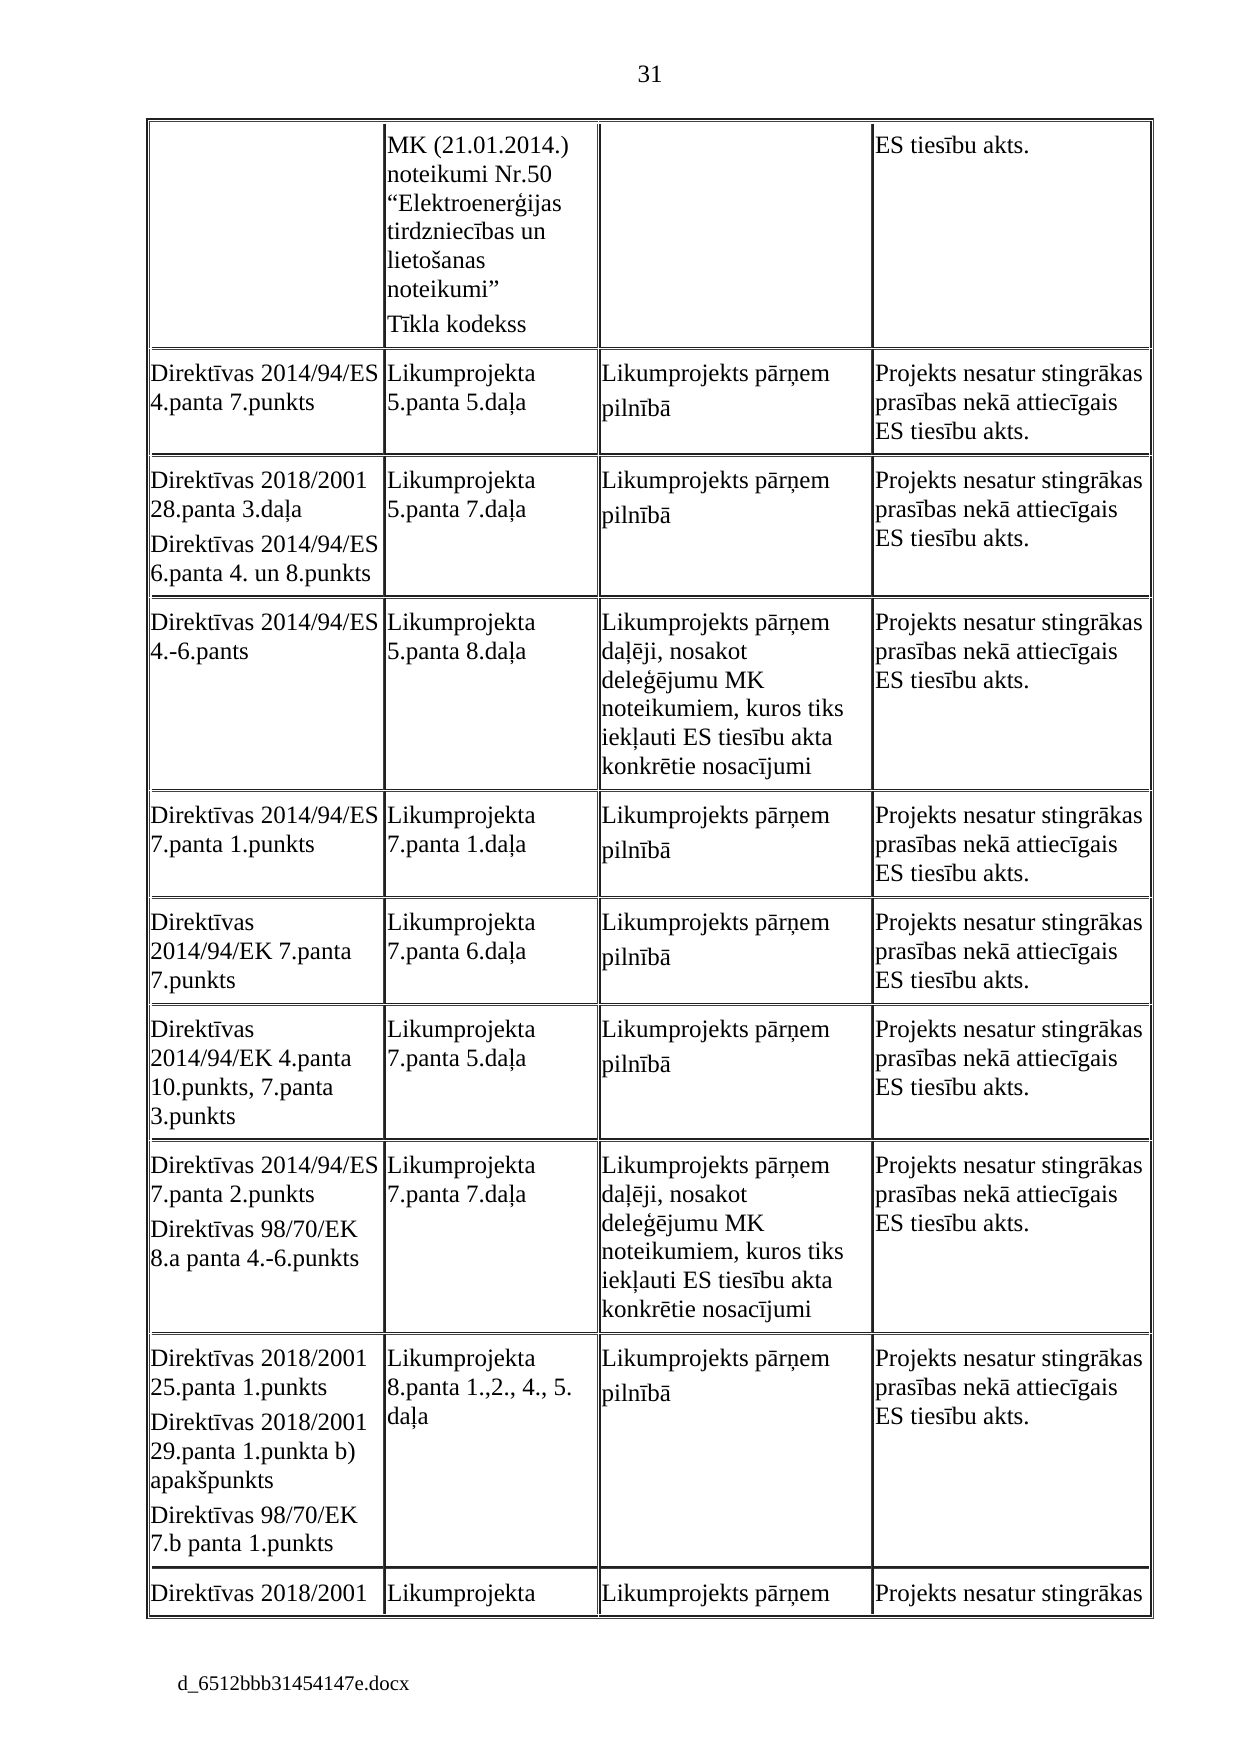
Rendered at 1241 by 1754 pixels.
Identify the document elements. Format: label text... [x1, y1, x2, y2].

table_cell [384, 1566, 599, 1615]
table_cell Direktīvas 2014/94/EK 4.panta 10.punkts, 7.panta 3.punkts [150, 1003, 383, 1138]
table_cell Likumprojekta 5.panta 7.daļa [386, 457, 597, 595]
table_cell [384, 120, 599, 346]
table_cell Direktīvas 2014/94/ES 7.panta 1.punkts [150, 789, 383, 896]
table_cell Likumprojekta 5.panta 8.daļa [386, 599, 597, 788]
table_cell Projekts nesatur stingrākas prasības nekā attiecīgais ES tiesību akts. [874, 346, 1151, 453]
table_cell Projekts nesatur stingrākas prasības nekā attiecīgais ES tiesību akts. [874, 1003, 1151, 1138]
table_cell Projekts nesatur stingrākas prasības nekā attiecīgais ES tiesību akts. [872, 896, 1152, 1002]
table_cell Likumprojekts pārņem pilnībā [601, 792, 871, 896]
table_cell Likumprojekta 7.panta 7.daļa [386, 1142, 597, 1331]
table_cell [872, 1566, 1150, 1615]
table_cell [599, 122, 872, 346]
table_cell Direktīvas 2018/2001 28.panta 3.daļa Direktīvas 2014/94/ES 6.panta 4. un 8.punkts [150, 453, 383, 595]
table_cell Likumprojekta 7.panta 1.daļa [386, 792, 597, 896]
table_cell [599, 1569, 872, 1615]
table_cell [150, 1566, 384, 1615]
table_cell Projekts nesatur stingrākas prasības nekā attiecīgais ES tiesību akts. [874, 1138, 1151, 1331]
table_cell Likumprojekts pārņem pilnībā [601, 1006, 871, 1138]
table_cell Likumprojekta 8.panta 1.,2., 4., 5. daļa [386, 1335, 597, 1566]
table_cell Direktīvas 2018/2001 25.panta 1.punkts Direktīvas 2018/2001 29.panta 1.punkta b) apakšpunkts Direktīvas 98/70/EK 7.b panta 1.punkts [150, 1331, 383, 1566]
table_cell Likumprojekts pārņem pilnībā [601, 1335, 871, 1566]
table_cell Likumprojekts pārņem pilnībā [601, 350, 871, 453]
table_cell Direktīvas 2014/94/EK 7.panta 7.punkts [148, 896, 384, 1002]
table_cell Projekts nesatur stingrākas prasības nekā attiecīgais ES tiesību akts. [874, 595, 1151, 788]
table_cell Likumprojekts pārņem pilnībā [601, 899, 871, 1002]
table_cell Direktīvas 2014/94/ES 4.-6.pants [150, 595, 383, 788]
table_cell Direktīvas 2014/94/ES 7.panta 2.punkts Direktīvas 98/70/EK 8.a panta 4.-6.punkts [150, 1138, 383, 1331]
table_cell Likumprojekts pārņem daļēji, nosakot deleģējumu MK noteikumiem, kuros tiks iekļauti ES tiesību akta konkrētie nosacījumi [601, 1142, 871, 1331]
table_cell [872, 122, 1150, 346]
table_cell Projekts nesatur stingrākas prasības nekā attiecīgais ES tiesību akts. [874, 453, 1151, 595]
table_cell Direktīvas 2014/94/ES 4.panta 7.punkts [150, 346, 383, 453]
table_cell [150, 122, 384, 346]
table_cell Likumprojekta 5.panta 5.daļa [386, 350, 597, 453]
table_cell Projekts nesatur stingrākas prasības nekā attiecīgais ES tiesību akts. [874, 789, 1151, 896]
table_cell Projekts nesatur stingrākas prasības nekā attiecīgais ES tiesību akts. [874, 1331, 1151, 1566]
table_cell Likumprojekta 7.panta 6.daļa [386, 899, 597, 1002]
table_cell Likumprojekts pārņem pilnībā [601, 457, 871, 595]
table_cell Likumprojekta 7.panta 5.daļa [386, 1006, 597, 1138]
table_cell Likumprojekts pārņem daļēji, nosakot deleģējumu MK noteikumiem, kuros tiks iekļauti ES tiesību akta konkrētie nosacījumi [601, 599, 871, 788]
